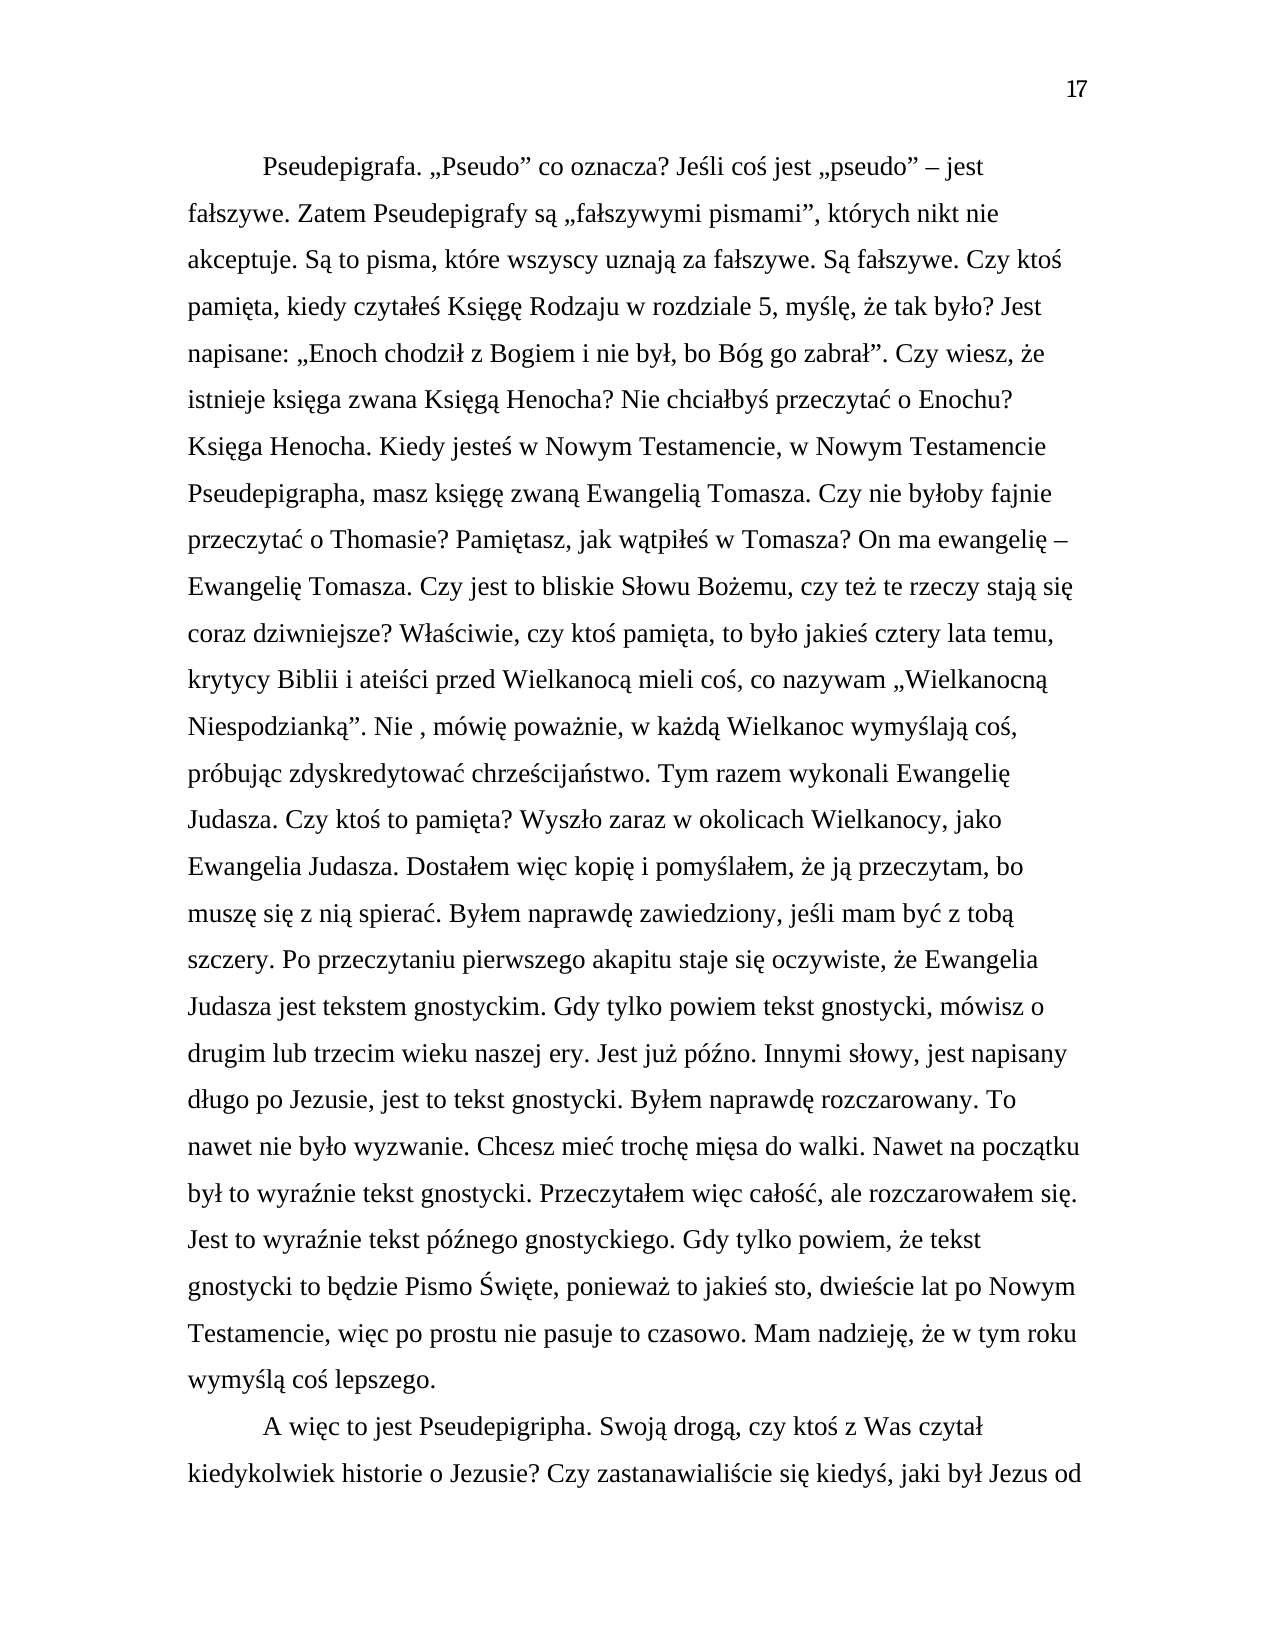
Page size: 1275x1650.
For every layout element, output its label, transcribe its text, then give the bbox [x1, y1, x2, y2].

text Pseudepigrafa. „Pseudo” co oznacza? Jeśli coś jest „pseudo” – jest fałszywe. Zatem Pseudepigrafy są „fałszywymi pismami”, których nikt nie akceptuje. Są to pisma, które wszyscy uznają za fałszywe. Są fałszywe. Czy ktoś pamięta, kiedy czytałeś Księgę Rodzaju w rozdziale 5, myślę, że tak było? Jest napisane: „Enoch chodził z Bogiem i nie był, bo Bóg go zabrał”. Czy wiesz, że istnieje księga zwana Księgą Henocha? Nie chciałbyś przeczytać o Enochu? Księga Henocha. Kiedy jesteś w Nowym Testamencie, w Nowym Testamencie Pseudepigrapha, masz księgę zwaną Ewangelią Tomasza. Czy nie byłoby fajnie przeczytać o Thomasie? Pamiętasz, jak wątpiłeś w Tomasza? On ma ewangelię – Ewangelię Tomasza. Czy jest to bliskie Słowu Bożemu, czy też te rzeczy stają się coraz dziwniejsze? Właściwie, czy ktoś pamięta, to było jakieś cztery lata temu, krytycy Biblii i ateiści przed Wielkanocą mieli coś, co nazywam „Wielkanocną Niespodzianką”. Nie , mówię poważnie, w każdą Wielkanoc wymyślają coś, próbując zdyskredytować chrześcijaństwo. Tym razem wykonali Ewangelię Judasza. Czy ktoś to pamięta? Wyszło zaraz w okolicach Wielkanocy, jako Ewangelia Judasza. Dostałem więc kopię i pomyślałem, że ją przeczytam, bo muszę się z nią spierać. Byłem naprawdę zawiedziony, jeśli mam być z tobą szczery. Po przeczytaniu pierwszego akapitu staje się oczywiste, że Ewangelia Judasza jest tekstem gnostyckim. Gdy tylko powiem tekst gnostycki, mówisz o drugim lub trzecim wieku naszej ery. Jest już późno. Innymi słowy, jest napisany długo po Jezusie, jest to tekst gnostycki. Byłem naprawdę rozczarowany. To nawet nie było wyzwanie. Chcesz mieć trochę mięsa do walki. Nawet na początku był to wyraźnie tekst gnostycki. Przeczytałem więc całość, ale rozczarowałem się. Jest to wyraźnie tekst późnego gnostyckiego. Gdy tylko powiem, że tekst gnostycki to będzie Pismo Święte, ponieważ to jakieś sto, dwieście lat po Nowym Testamencie, więc po prostu nie pasuje to czasowo. Mam nadzieję, że w tym roku wymyślą coś lepszego. [187, 150, 1087, 1394]
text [187, 1410, 1087, 1488]
